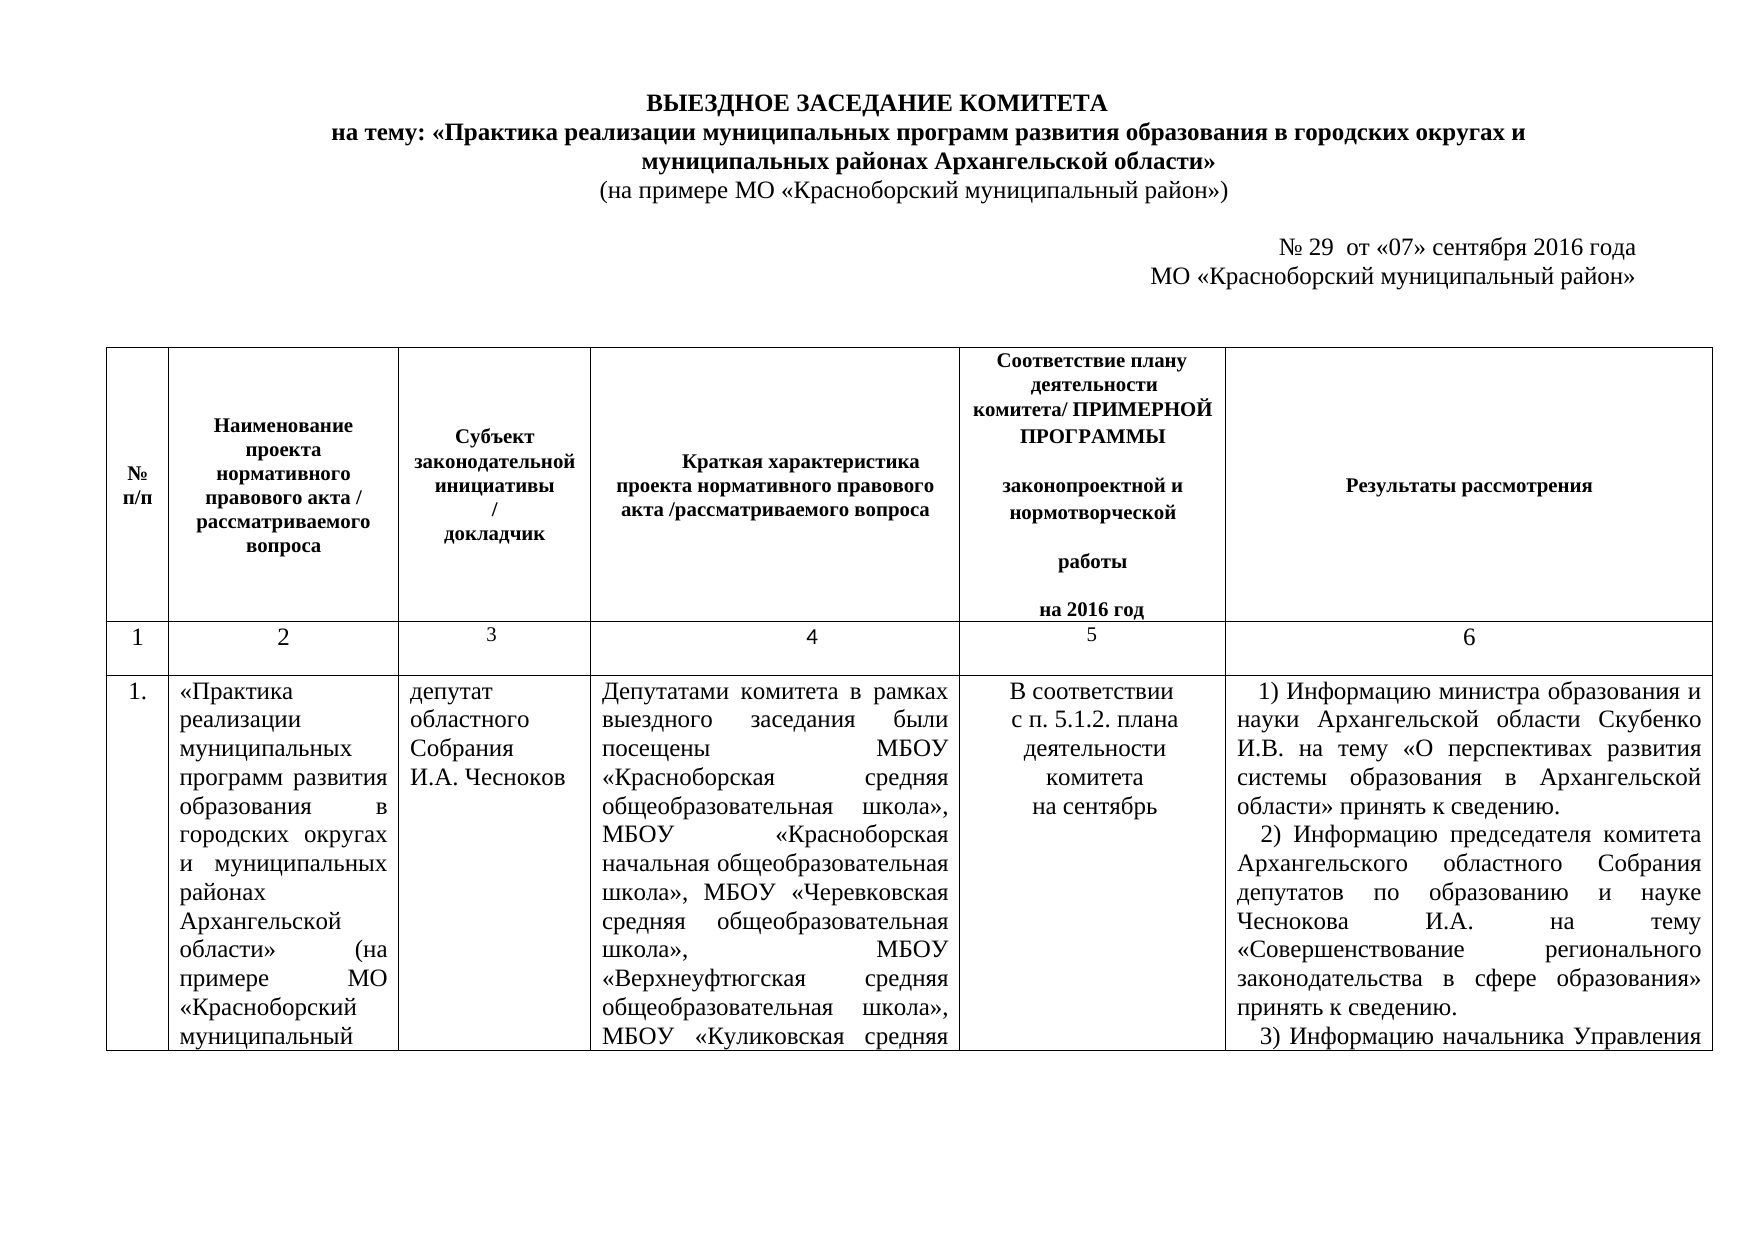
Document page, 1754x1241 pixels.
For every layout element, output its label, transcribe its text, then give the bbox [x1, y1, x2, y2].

table_header Результаты рассмотрения [1226, 348, 1712, 621]
table_cell 1. [107, 676, 168, 1049]
table_cell 2 [169, 622, 398, 675]
table_header № п/п [107, 348, 168, 621]
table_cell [960, 676, 1225, 1049]
table_header Субъект законодательной инициативы / докладчик [399, 348, 590, 621]
text на тему: «Практика реализации муниципальных программ развития образования в городских округах и [148, 117, 1636, 146]
text муниципальных районах Архангельской области» [148, 146, 1636, 175]
table_header Наименование проекта нормативного правового акта / рассматриваемого вопроса [169, 348, 398, 621]
text МО «Красноборский муниципальный район» [128, 261, 1636, 290]
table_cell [591, 676, 959, 1049]
table_header Краткая характеристика проекта нормативного правового акта /рассматриваемого вопроса [591, 348, 959, 621]
text ВЫЕЗДНОЕ ЗАСЕДАНИЕ КОМИТЕТА [118, 88, 1636, 117]
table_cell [1226, 676, 1712, 1049]
table_cell 6 [1226, 622, 1712, 675]
table_cell 5 [960, 622, 1225, 675]
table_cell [169, 676, 398, 1049]
table_header Соответствие плану деятельности комитета/ ПРИМЕРНОЙ ПРОГРАММЫ законопроектной и нормотворческой работы на 2016 год [960, 348, 1225, 621]
table_cell 3 [399, 622, 590, 675]
text (на примере МО «Красноборский муниципальный район») [128, 175, 1636, 203]
table_cell 1 [107, 622, 168, 675]
table_cell 4 [591, 622, 959, 675]
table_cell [399, 676, 590, 1049]
text № 29 от «07» сентября 2016 года [118, 232, 1636, 261]
